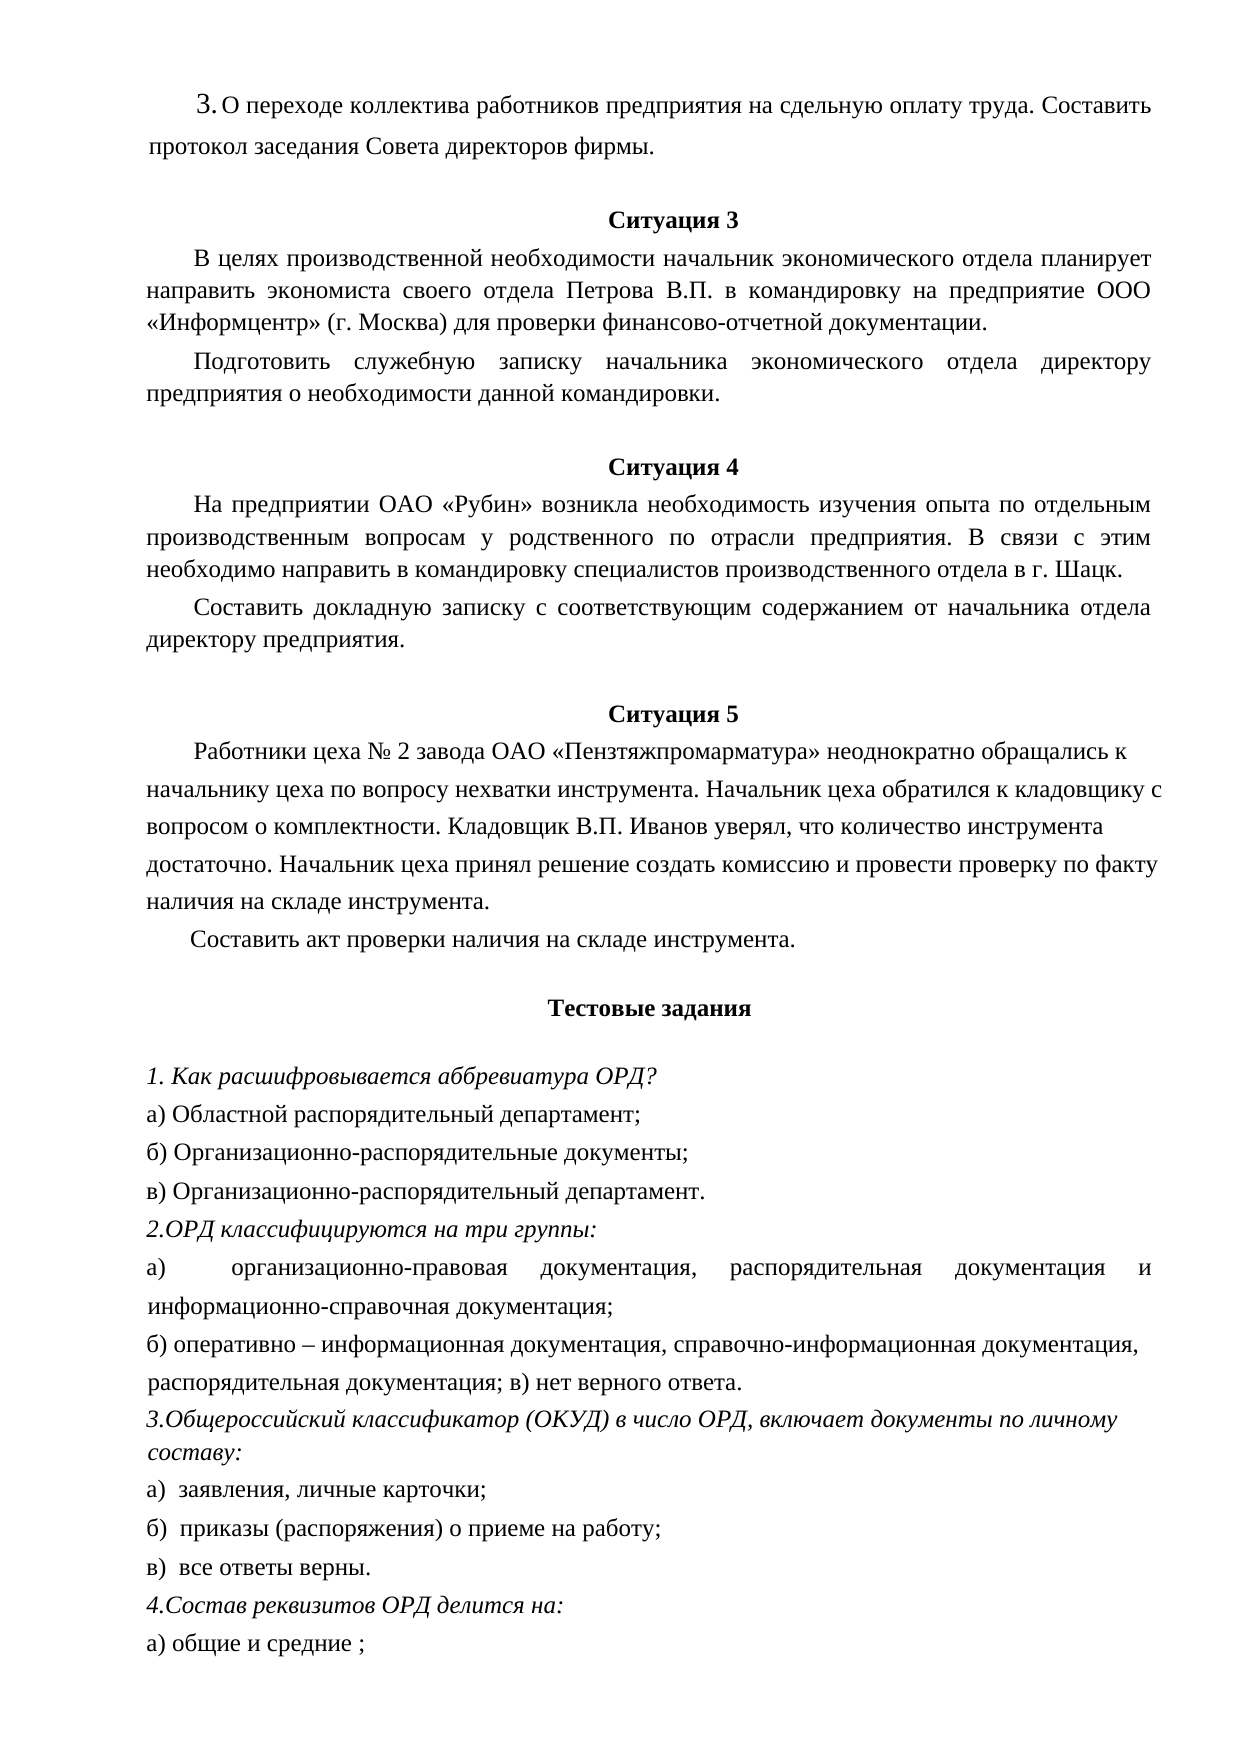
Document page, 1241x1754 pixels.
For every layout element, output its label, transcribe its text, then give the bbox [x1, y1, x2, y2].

text Составить докладную записку с соответствующим содержанием от начальника отдела директору предприятия. [146, 592, 1152, 653]
text 4.Состав реквизитов ОРД делится на: [146, 1590, 1147, 1619]
text в) все ответы верны. [146, 1552, 1152, 1580]
text 3.Общероссийский классификатор (ОКУД) в число ОРД, включает документы по личному составу: [146, 1404, 1147, 1465]
text а) Областной распорядительный департамент; [146, 1099, 1152, 1128]
subtitle Тестовые задания [173, 993, 1126, 1022]
text Работники цеха № 2 завода ОАО «Пензтяжпромарматура» неоднократно обращались к начальнику цеха по вопросу нехватки инструмента. Начальник цеха обратился к кладовщику с вопросом о комплектности. Кладовщик В.П. Иванов уверял, что количество инструмента достаточно. Начальник цеха принял решение создать комиссию и провести проверку по факту наличия на складе инструмента. [146, 736, 1179, 915]
subtitle Ситуация 4 [173, 452, 1174, 481]
text Подготовить служебную записку начальника экономического отдела директору предприятия о необходимости данной командировки. [146, 346, 1152, 407]
text б) оперативно – информационная документация, справочно-информационная документация, распорядительная документация; в) нет верного ответа. [146, 1329, 1141, 1395]
subtitle Ситуация 3 [173, 205, 1174, 234]
list О переходе коллектива работников предприятия на сдельную оплату труда. Составить протокол заседания Совета директоров фирмы. [149, 87, 1152, 159]
text б) приказы (распоряжения) о приеме на работу; [146, 1513, 1152, 1542]
text На предприятии ОАО «Рубин» возникла необходимость изучения опыта по отдельным производственным вопросам у родственного по отрасли предприятия. В связи с этим необходимо направить в командировку специалистов производственного отдела в г. Шацк. [146, 489, 1152, 583]
text В целях производственной необходимости начальник экономического отдела планирует направить экономиста своего отдела Петрова В.П. в командировку на предприятие ООО «Информцентр» (г. Москва) для проверки финансово-отчетной документации. [146, 243, 1152, 336]
text б) Организационно-распорядительные документы; [146, 1137, 1152, 1166]
text а) организационно-правовая документация, распорядительная документация и информационно-справочная документация; [146, 1252, 1152, 1319]
text а) заявления, личные карточки; [146, 1474, 1152, 1503]
subtitle Ситуация 5 [173, 699, 1174, 728]
text Составить акт проверки наличия на складе инструмента. [146, 924, 1152, 953]
text 1. Как расшифровывается аббревиатура ОРД? [146, 1061, 1147, 1090]
text 2.ОРД классифицируются на три группы: [146, 1214, 1147, 1243]
text в) Организационно-распорядительный департамент. [146, 1176, 1152, 1205]
text а) общие и средние ; [146, 1628, 1152, 1657]
